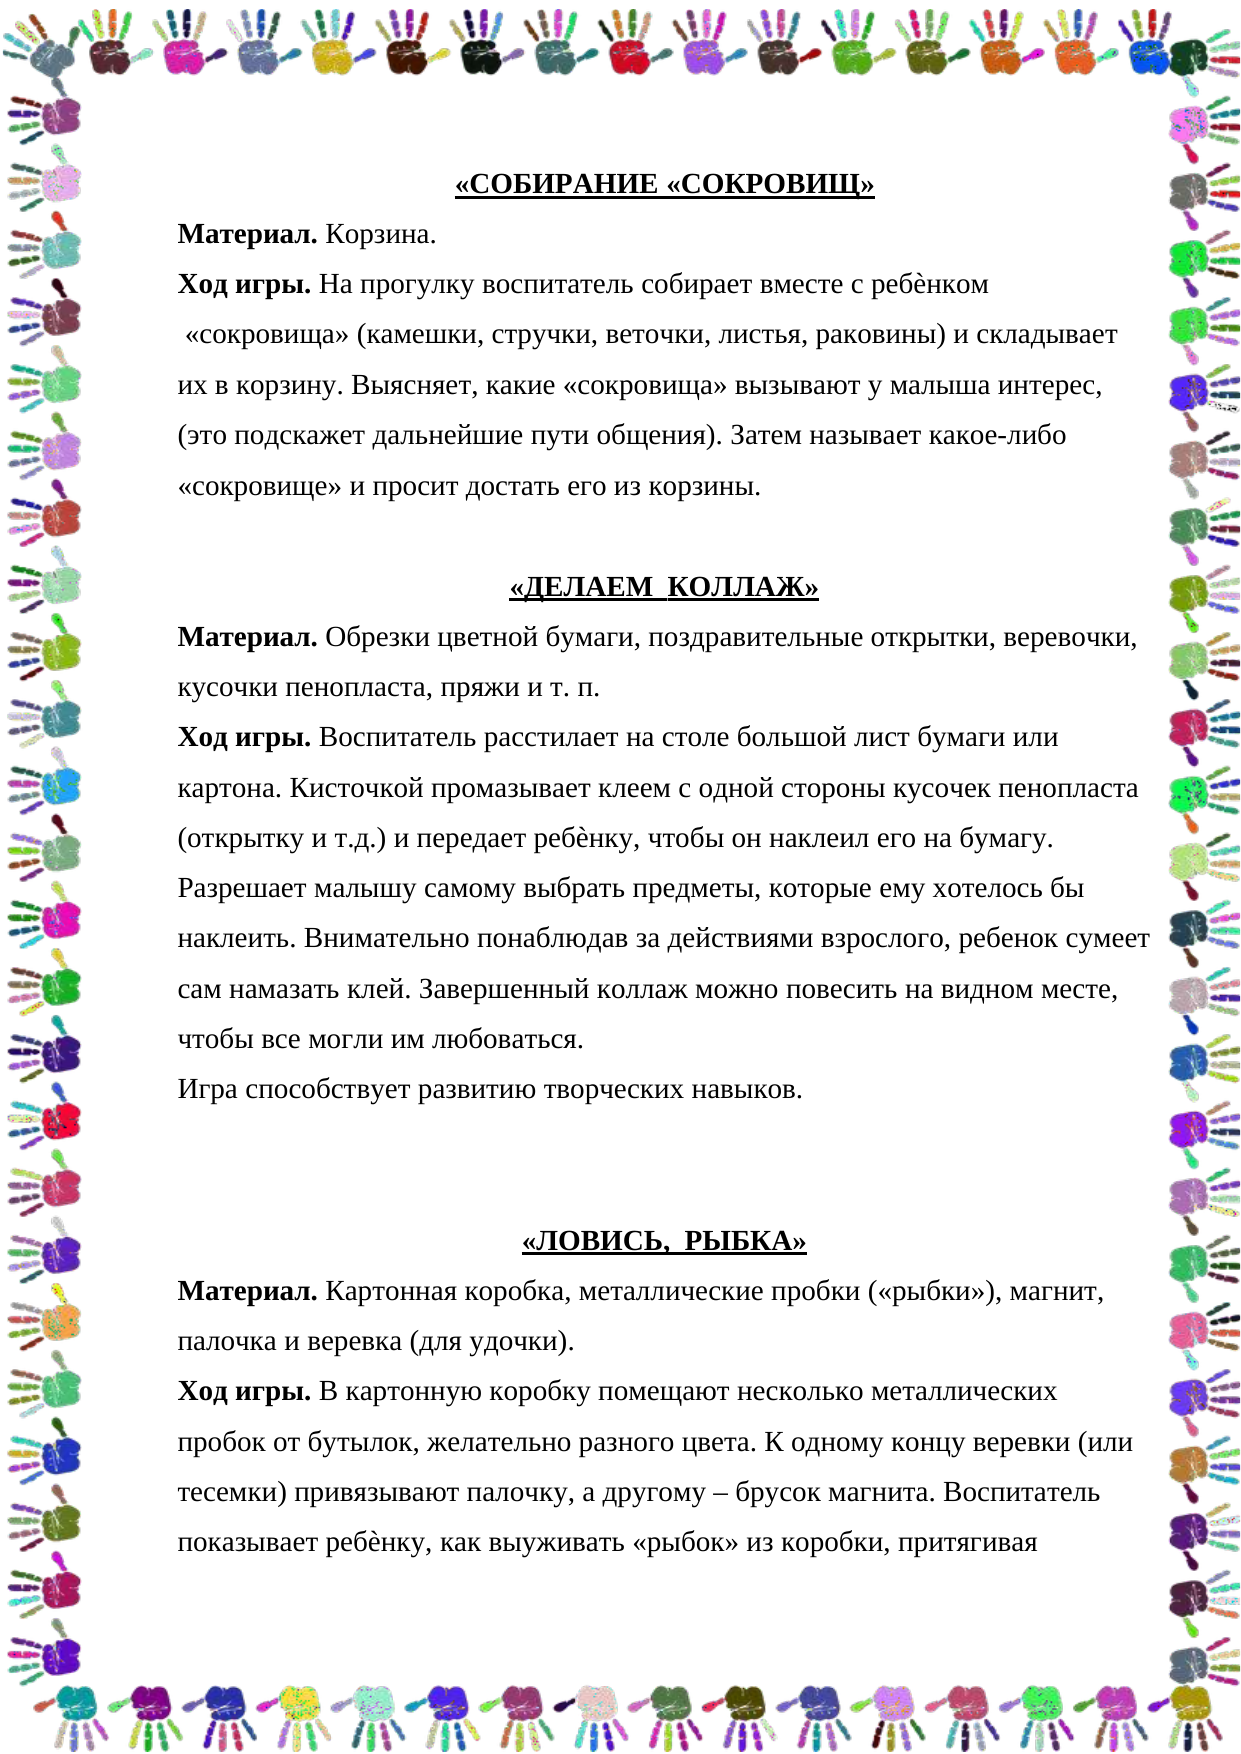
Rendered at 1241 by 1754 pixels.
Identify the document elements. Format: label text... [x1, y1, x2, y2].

text Ход игры. В картонную коробку помещают несколько металлических пробок от бутылок, желательно разного цвета. К одному концу веревки (или тесемки) привязывают палочку, а другому – брусок магнита. Воспитатель показывает ребѐнку, как выуживать «рыбок» из коробки, притягивая [177, 1373, 1135, 1558]
text «сокровище» и просит достать его из корзины. [177, 468, 1240, 501]
subtitle «ЛОВИСЬ, РЫБКА» [522, 1223, 1240, 1257]
text Материал. Картонная коробка, металлические пробки («рыбки»), магнит, палочка и веревка (для удочки). [177, 1273, 1106, 1357]
subtitle «ДЕЛАЕМ КОЛЛАЖ» [509, 569, 1240, 602]
text чтобы все могли им любоваться. [177, 1021, 1240, 1055]
text «сокровища» (камешки, стручки, веточки, листья, раковины) и складывает их в корзину. Выясняет, какие «сокровища» вызывают у малыша интерес, (это подскажет дальнейшие пути общения). Затем называет какое-либо [177, 317, 1120, 451]
text картона. Кисточкой промазывает клеем с одной стороны кусочек пенопласта (открытку и т.д.) и передает ребѐнку, чтобы он наклеил его на бумагу. [177, 770, 1141, 853]
picture [2, 9, 1241, 1752]
text наклеить. Внимательно понаблюдав за действиями взрослого, ребенок сумеет сам намазать клей. Завершенный коллаж можно повесить на видном месте, [177, 921, 1151, 1004]
text Ход игры. Воспитатель расстилает на столе большой лист бумаги или [177, 719, 1240, 753]
text Игра способствует развитию творческих навыков. [177, 1072, 1240, 1105]
text Ход игры. На прогулку воспитатель собирает вместе с ребѐнком [177, 266, 1240, 300]
subtitle «СОБИРАНИЕ «СОКРОВИЩ» [454, 166, 1240, 200]
text Материал. Обрезки цветной бумаги, поздравительные открытки, веревочки, кусочки пенопласта, пряжи и т. п. [177, 619, 1140, 703]
text Разрешает малышу самому выбрать предметы, которые ему хотелось бы [177, 870, 1240, 904]
text Материал. Корзина. [177, 216, 1240, 250]
